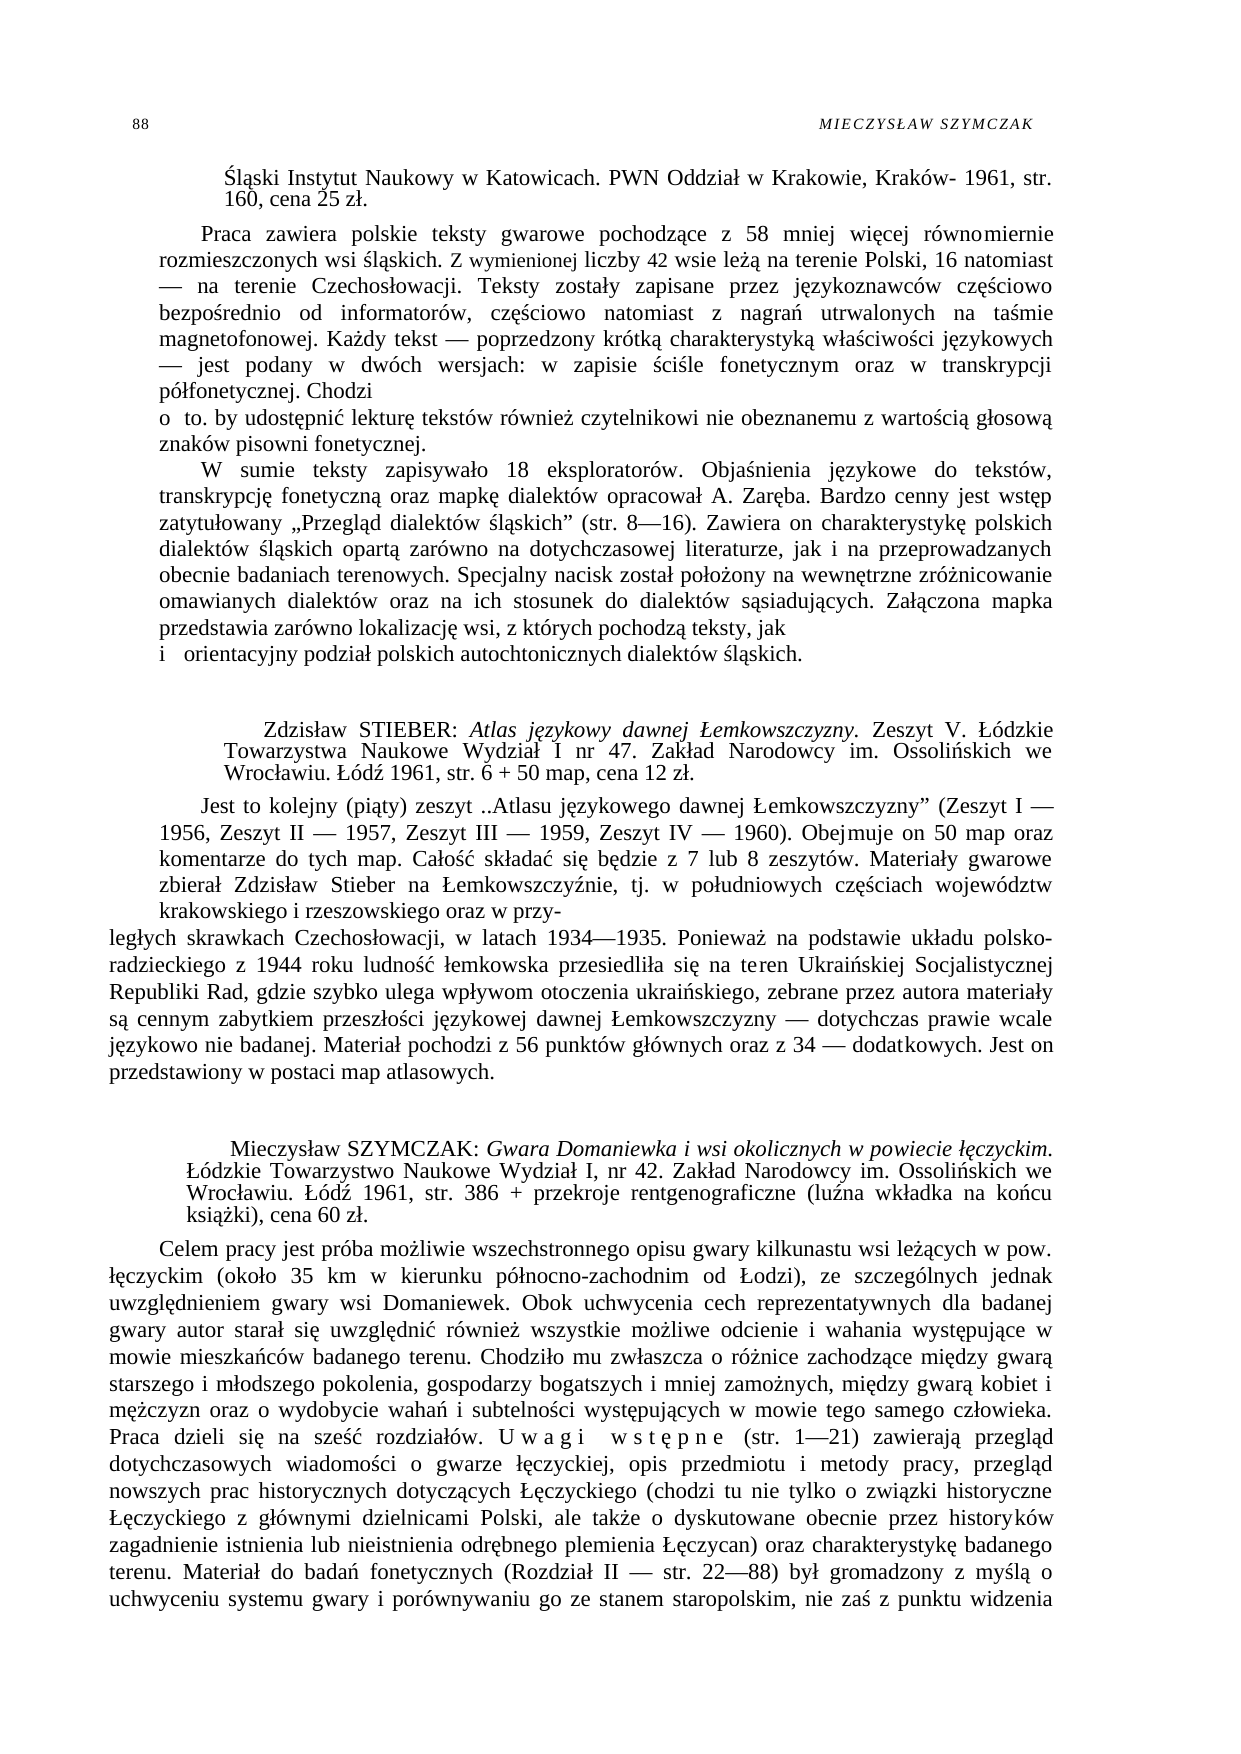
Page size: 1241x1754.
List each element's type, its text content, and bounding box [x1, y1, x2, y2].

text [223, 167, 1054, 211]
text i orientacyjny podział polskich autochtonicznych dialektów śląskich. [159, 640, 1054, 666]
text ległych skrawkach Czechosłowacji, w latach 1934—1935. Ponieważ na podstawie układu polsko-radzieckiego z 1944 roku ludność łemkowska przesiedliła się na teren Ukraińskiej Socjalistycznej Republiki Rad, gdzie szybko ulega wpływom otoczenia ukraińskiego, zebrane przez autora materiały są cennym zabytkiem przeszłości językowej dawnej Łemkowszczyzny — dotychczas prawie wcale językowo nie badanej. Materiał pochodzi z 56 punktów głównych oraz z 34 — dodatkowych. Jest on przedstawiony w postaci map atlasowych. [109, 924, 1054, 1085]
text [109, 1235, 1054, 1611]
text W sumie teksty zapisywało 18 eksploratorów. Objaśnienia językowe do tekstów, transkrypcję fonetyczną oraz mapkę dialektów opracował A. Zaręba. Bardzo cenny jest wstęp zatytułowany „Przegląd dialektów śląskich” (str. 8—16). Zawiera on charakterystykę polskich dialektów śląskich opartą zarówno na dotychczasowej literaturze, jak i na przeprowadzanych obecnie badaniach terenowych. Specjalny nacisk został położony na wewnętrzne zróżnicowanie omawianych dialektów oraz na ich stosunek do dialektów sąsiadujących. Załączona mapka przedstawia zarówno lokalizację wsi, z których pochodzą teksty, jak [159, 456, 1054, 640]
text Jest to kolejny (piąty) zeszyt ..Atlasu językowego dawnej Łemkowszczyzny” (Zeszyt I — 1956, Zeszyt II — 1957, Zeszyt III — 1959, Zeszyt IV — 1960). Obejmuje on 50 map oraz komentarze do tych map. Całość składać się będzie z 7 lub 8 zeszytów. Materiały gwarowe zbierał Zdzisław Stieber na Łemkowszczyźnie, tj. w południowych częściach województw krakowskiego i rzeszowskiego oraz w przy- [159, 793, 1054, 924]
text Zdzisław STIEBER: Atlas językowy dawnej Łemkowszczyzny. Zeszyt V. Łódzkie Towarzystwa Naukowe Wydział I nr 47. Zakład Narodowcy im. Ossolińskich we Wrocławiu. Łódź 1961, str. 6 + 50 map, cena 12 zł. [223, 720, 1054, 784]
text Mieczysław SZYMCZAK: Gwara Domaniewka i wsi okolicznych w powiecie łęczyckim. Łódzkie Towarzystwo Naukowe Wydział I, nr 42. Zakład Narodowcy im. Ossolińskich we Wrocławiu. Łódź 1961, str. 386 + przekroje rentgenograficzne (luźna wkładka na końcu książki), cena 60 zł. [186, 1139, 1054, 1227]
text Praca zawiera polskie teksty gwarowe pochodzące z 58 mniej więcej równomiernie rozmieszczonych wsi śląskich. Z wymienionej liczby 42 wsie leżą na terenie Polski, 16 natomiast — na terenie Czechosłowacji. Teksty zostały zapisane przez językoznawców częściowo bezpośrednio od informatorów, częściowo natomiast z nagrań utrwalonych na taśmie magnetofonowej. Każdy tekst — poprzedzony krótką charakterystyką właściwości językowych — jest podany w dwóch wersjach: w zapisie ściśle fonetycznym oraz w transkrypcji półfonetycznej. Chodzi [159, 220, 1054, 404]
text o to. by udostępnić lekturę tekstów również czytelnikowi nie obeznanemu z wartością głosową znaków pisowni fonetycznej. [159, 404, 1054, 456]
